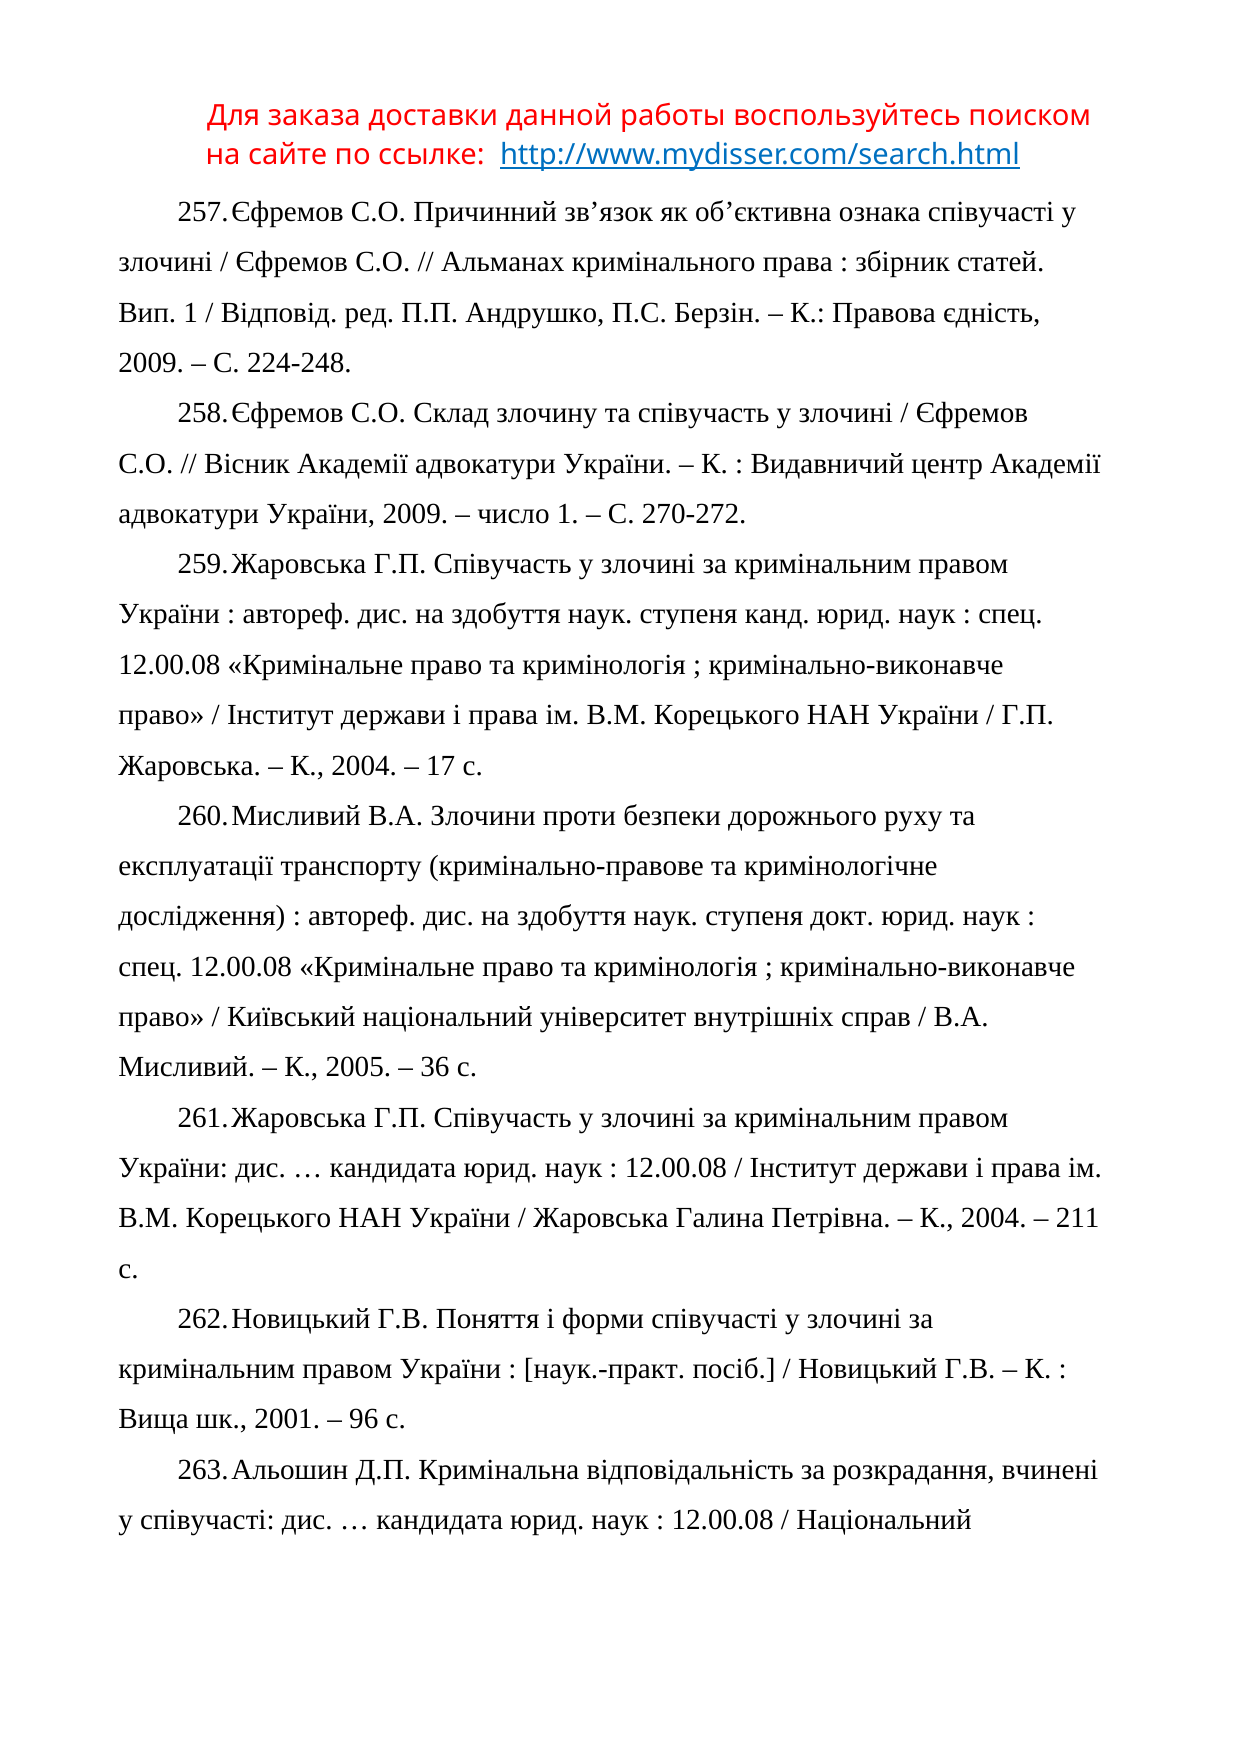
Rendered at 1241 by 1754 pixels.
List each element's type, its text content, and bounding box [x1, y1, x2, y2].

list Мисливий В.А. Злочини проти безпеки дорожнього руху та експлуатації транспорту (кримінально-правове та кримінологічне дослідження) : автореф. дис. на здобуття наук. ступеня докт. юрид. наук : спец. 12.00.08 «Кримінальне право та кримінологія ; кримінально-виконавче право» / Київський національний університет внутрішніх справ / В.А. Мисливий. – К., 2005. – 36 с. [118, 798, 1107, 1083]
list Жаровська Г.П. Співучасть у злочині за кримінальним правом України : автореф. дис. на здобуття наук. ступеня канд. юрид. наук : спец. 12.00.08 «Кримінальне право та кримінологія ; кримінально-виконавче право» / Інститут держави і права ім. В.М. Корецького НАН України / Г.П. Жаровська. – К., 2004. – 17 с. [118, 546, 1107, 781]
list Жаровська Г.П. Співучасть у злочині за кримінальним правом України: дис. … кандидата юрид. наук : 12.00.08 / Інститут держави і права ім. В.М. Корецького НАН України / Жаровська Галина Петрівна. – К., 2004. – 211 с. [118, 1100, 1107, 1284]
list Новицький Г.В. Поняття і форми співучасті у злочині за кримінальним правом України : [наук.-практ. посіб.] / Новицький Г.В. – К. : Вища шк., 2001. – 96 с. [118, 1301, 1107, 1435]
list Єфремов С.О. Склад злочину та співучасть у злочині / Єфремов С.О. // Вісник Академії адвокатури України. – К. : Видавничий центр Академії адвокатури України, 2009. – число 1. – С. 270-272. [118, 395, 1107, 529]
list Єфремов С.О. Причинний зв’язок як об’єктивна ознака співучасті у злочині / Єфремов С.О. // Альманах кримінального права : збірник статей. Вип. 1 / Відповід. ред. П.П. Андрушко, П.С. Берзін. – К.: Правова єдність, 2009. – С. 224-248. [118, 194, 1107, 379]
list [118, 1452, 1107, 1536]
